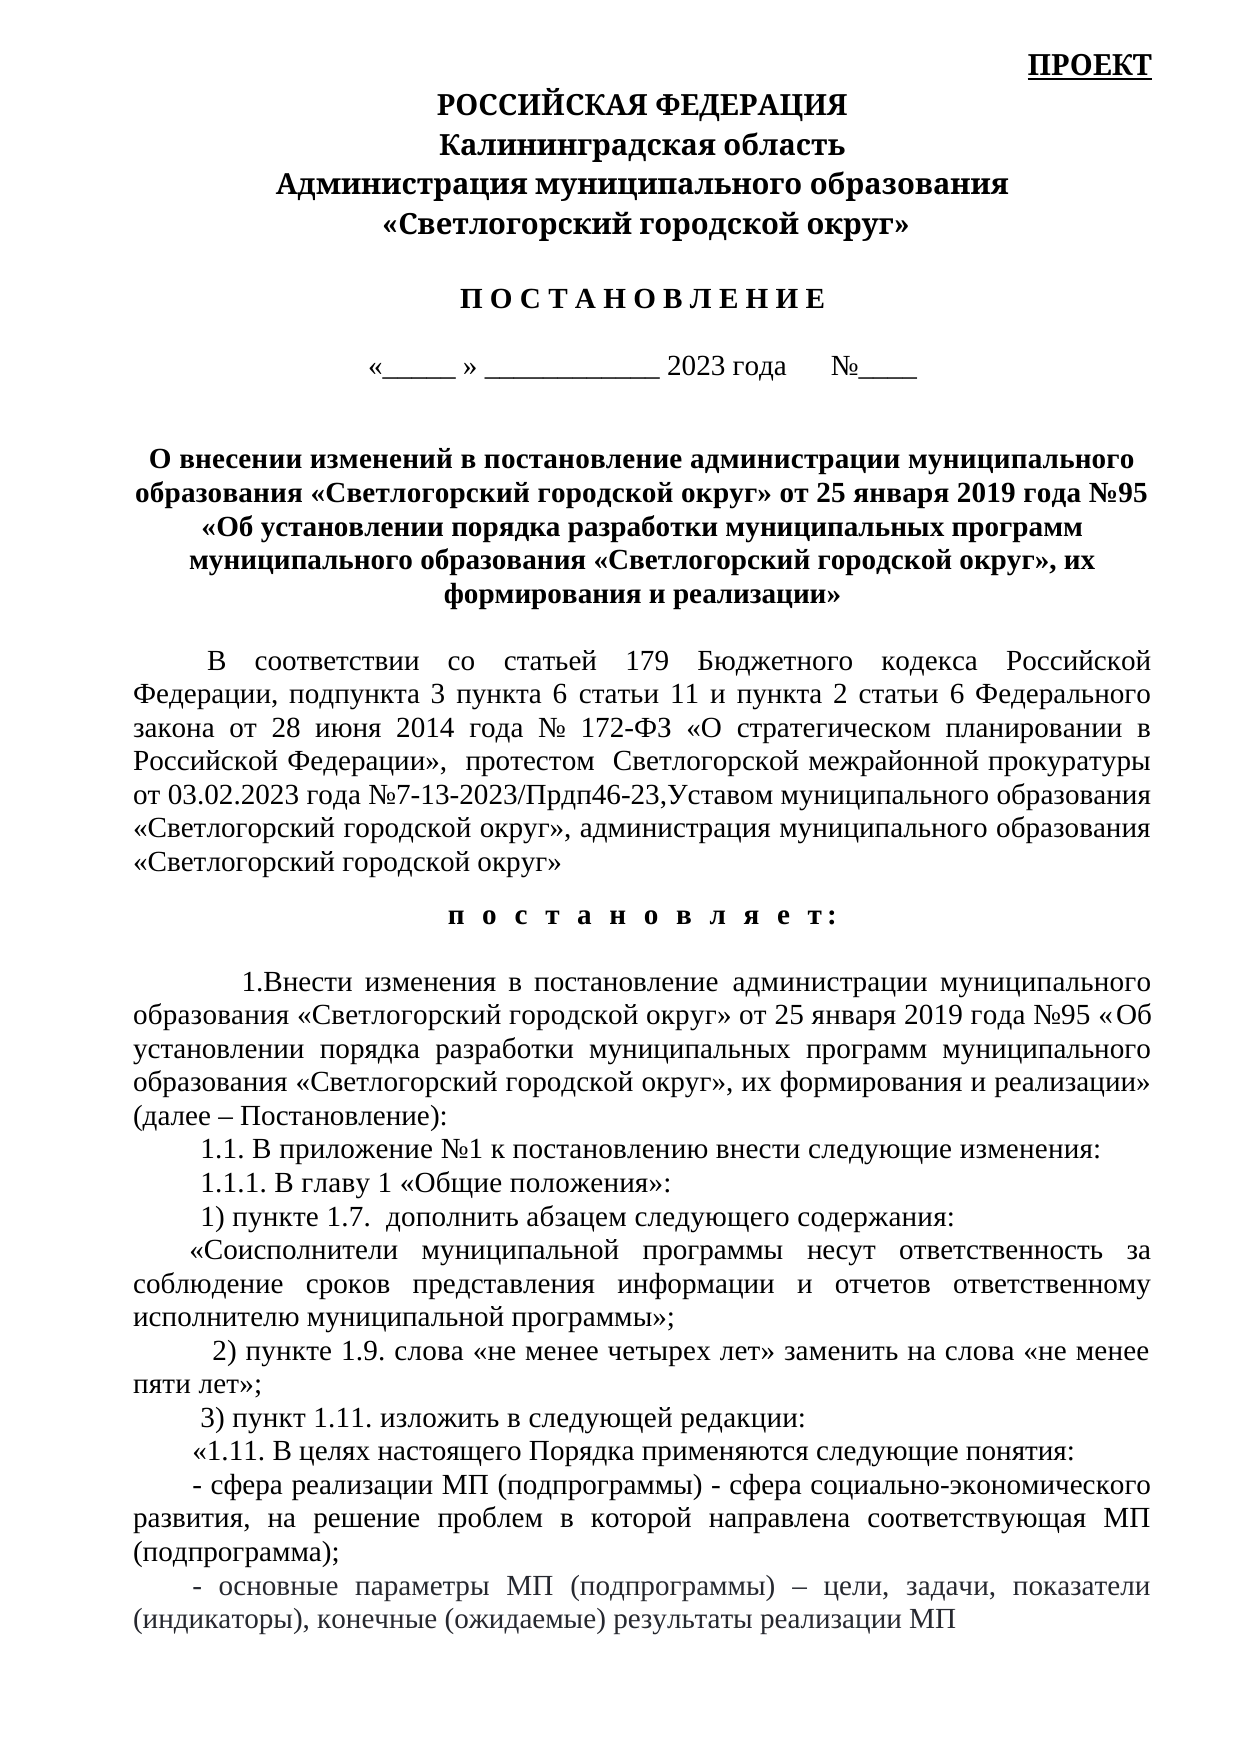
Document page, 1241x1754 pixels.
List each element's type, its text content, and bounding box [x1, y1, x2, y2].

text «1.11. В целях настоящего Порядка применяются следующие понятия: [133, 1433, 1152, 1467]
text РОССИЙСКАЯ ФЕДЕРАЦИЯ [133, 84, 1152, 124]
text 2) пункте 1.9. слова «не менее четырех лет» заменить на слова «не менее пяти лет»; [133, 1333, 1152, 1400]
text - основные параметры МП (подпрограммы) – цели, задачи, показатели (индикаторы), конечные (ожидаемые) результаты реализации МП [133, 1568, 1152, 1635]
text Администрация муниципального образования [133, 163, 1152, 203]
text п о с т а н о в л я е т: [133, 897, 1152, 930]
text «Светлогорский городской округ» [133, 203, 1152, 243]
text О внесении изменений в постановление администрации муниципального образования «Светлогорский городской округ» от 25 января 2019 года №95 «Об установлении порядка разработки муниципальных программ муниципального образования «Светлогорский городской округ», их формирования и реализации» [133, 442, 1152, 609]
text «Соисполнители муниципальной программы несут ответственность за соблюдение сроков представления информации и отчетов ответственному исполнителю муниципальной программы»; [133, 1232, 1152, 1333]
text ПРОЕКТ [133, 44, 1152, 84]
text 3) пункт 1.11. изложить в следующей редакции: [133, 1400, 1152, 1433]
text 1.1.1. В главу 1 «Общие положения»: [133, 1165, 1152, 1199]
text П О С Т А Н О В Л Е Н И Е [133, 281, 1152, 315]
text «_____ » ____________ 2023 года №____ [133, 348, 1152, 382]
text 1.Внести изменения в постановление администрации муниципального образования «Светлогорский городской округ» от 25 января 2019 года №95 «Об установлении порядка разработки муниципальных программ муниципального образования «Светлогорский городской округ», их формирования и реализации» (далее – Постановление): [133, 964, 1152, 1132]
text - сфера реализации МП (подпрограммы) - сфера социально-экономического развития, на решение проблем в которой направлена соответствующая МП (подпрограмма); [133, 1467, 1152, 1568]
text Калининградская область [133, 124, 1152, 163]
text 1.1. В приложение №1 к постановлению внести следующие изменения: [133, 1132, 1152, 1165]
text В соответствии со статьей 179 Бюджетного кодекса Российской Федерации, подпункта 3 пункта 6 статьи 11 и пункта 2 статьи 6 Федерального закона от 28 июня 2014 года № 172-ФЗ «О стратегическом планировании в Российской Федерации», протестом Светлогорской межрайонной прокуратуры от 03.02.2023 года №7-13-2023/Прдп46-23,Уставом муниципального образования «Светлогорский городской округ», администрация муниципального образования «Светлогорский городской округ» [133, 643, 1152, 878]
text 1) пункте 1.7. дополнить абзацем следующего содержания: [133, 1199, 1152, 1232]
